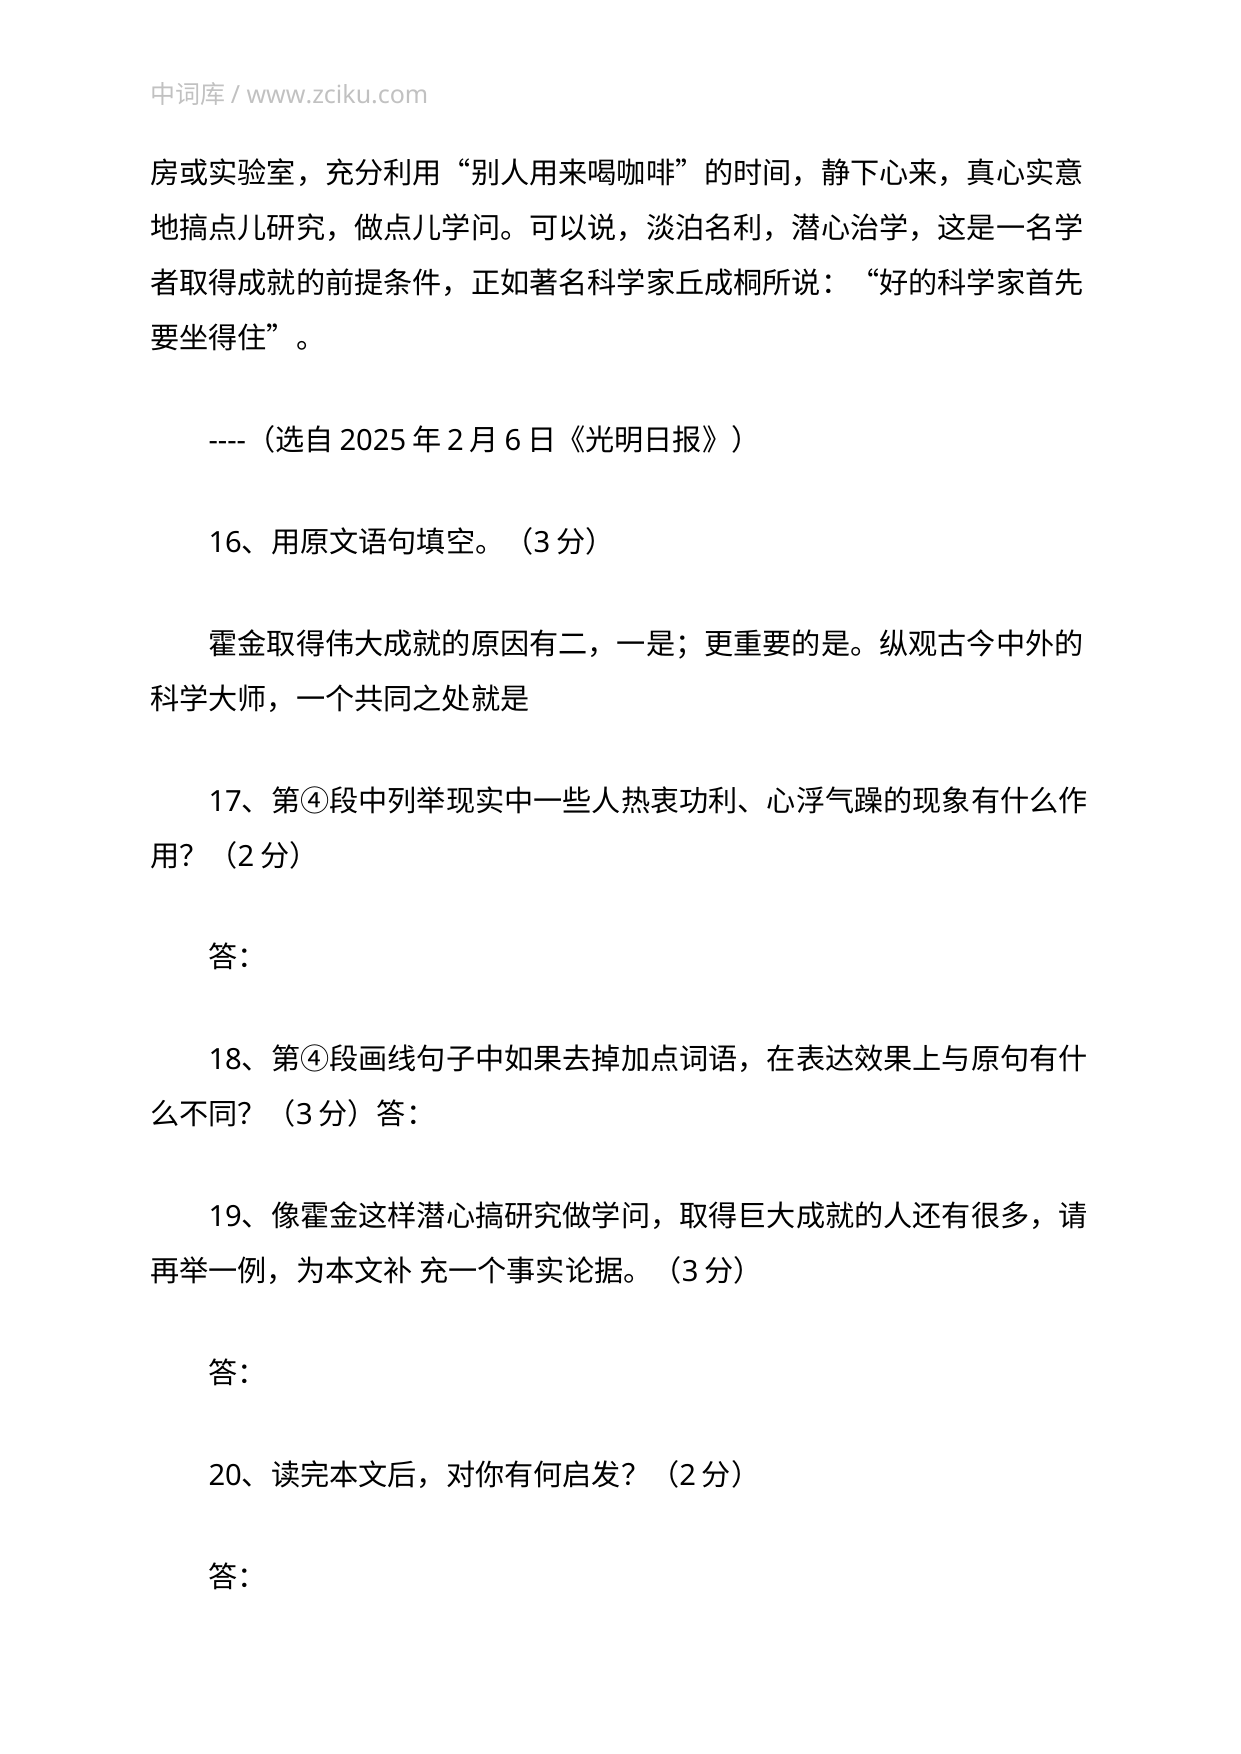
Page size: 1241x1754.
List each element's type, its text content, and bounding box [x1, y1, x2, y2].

text 16、用原文语句填空。（3分） [150, 518, 1090, 561]
text 17、第④段中列举现实中一些人热衷功利、心浮气躁的现象有什么作用？（2分） [150, 777, 1090, 874]
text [150, 150, 1090, 357]
text ----（选自2025年2月6日《光明日报》） [150, 416, 1090, 459]
text 答： [150, 934, 1090, 976]
text 答： [150, 1553, 1090, 1596]
text 霍金取得伟大成就的原因有二，一是；更重要的是。纵观古今中外的科学大师，一个共同之处就是 [150, 620, 1090, 718]
text 20、读完本文后，对你有何启发？（2分） [150, 1452, 1090, 1494]
text 答： [150, 1350, 1090, 1392]
text 18、第④段画线句子中如果去掉加点词语，在表达效果上与原句有什么不同？（3分）答： [150, 1036, 1090, 1133]
text 19、像霍金这样潜心搞研究做学问，取得巨大成就的人还有很多，请再举一例，为本文补 充一个事实论据。（3分） [150, 1193, 1090, 1290]
